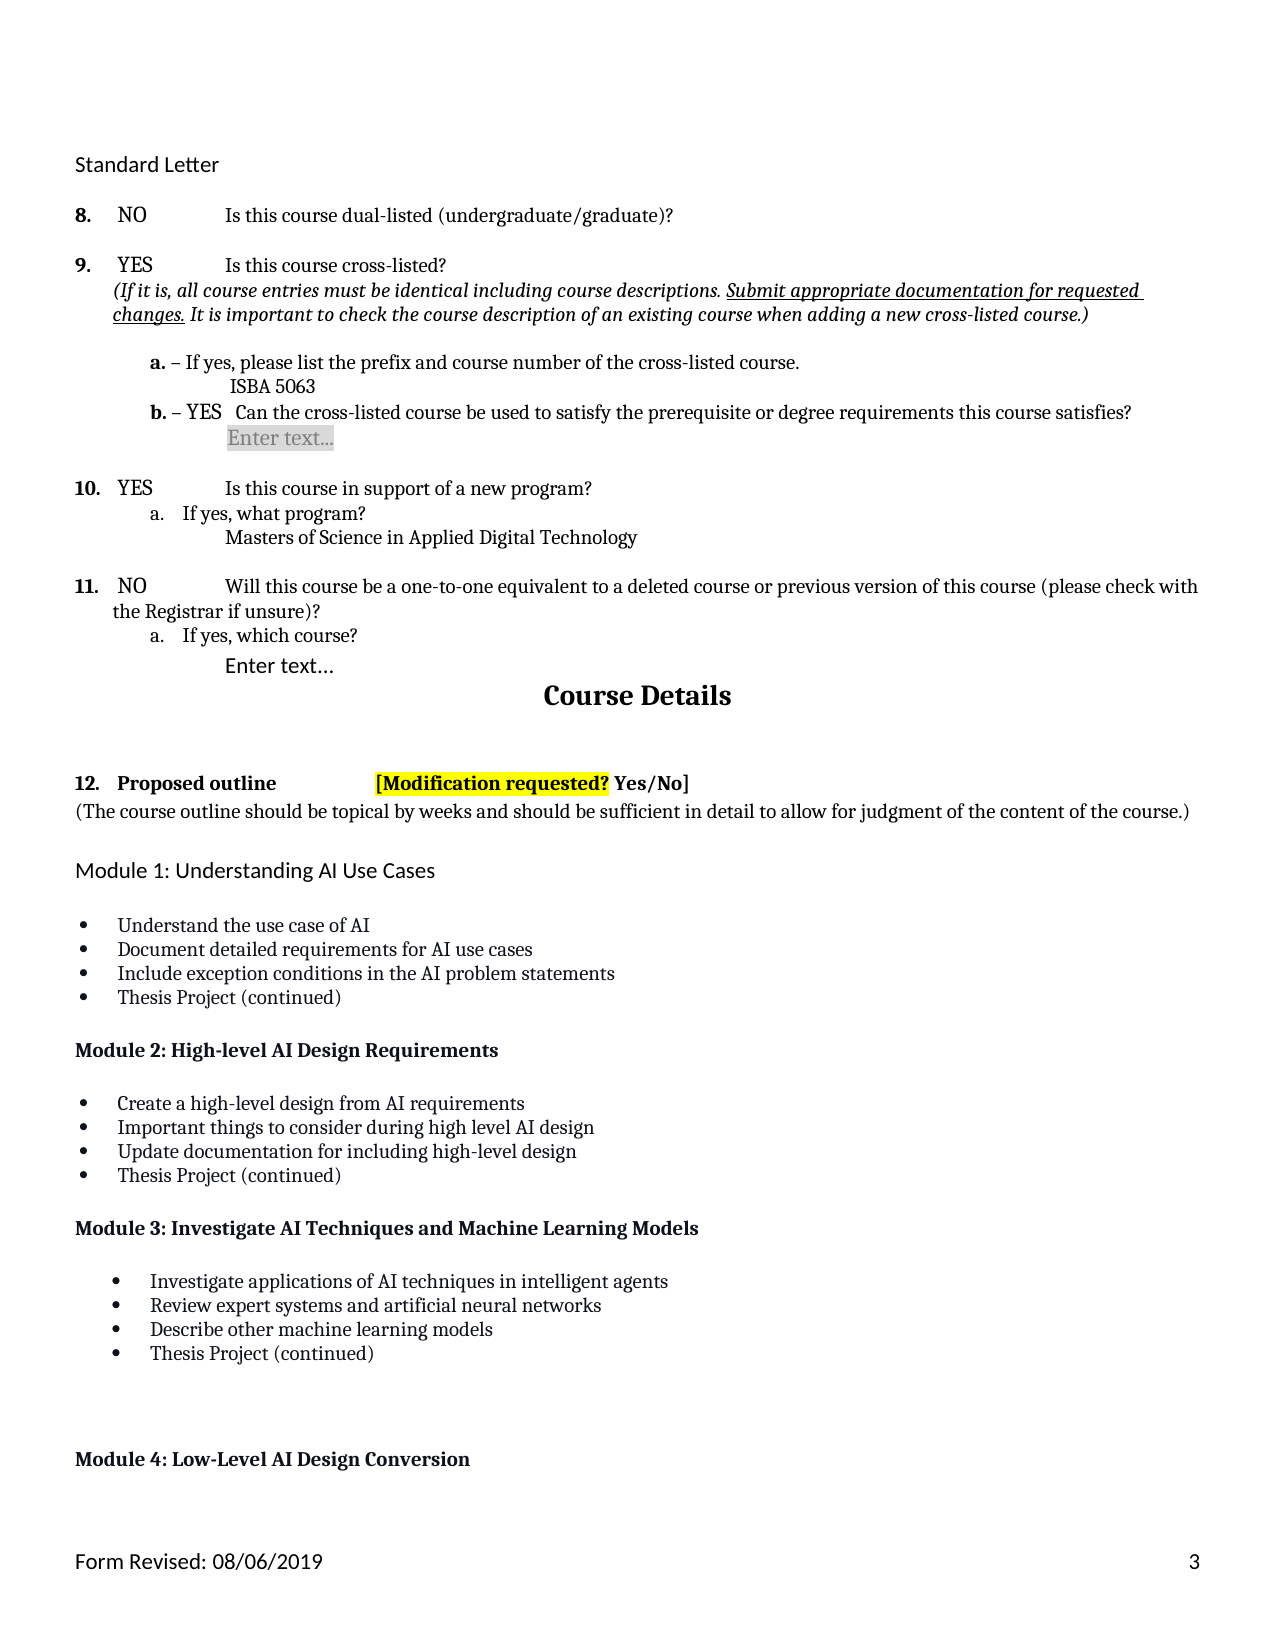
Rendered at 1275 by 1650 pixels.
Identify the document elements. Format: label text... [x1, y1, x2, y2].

list Is this course dual-listed (undergraduate/graduate)? [75, 202, 1200, 228]
list Proposed outline [Modification requested? Yes/No] [75, 772, 375, 796]
text a. If yes, what program? [150, 501, 1200, 525]
list Proposed outline [Modification requested? Yes/No] [609, 772, 1200, 796]
list b. – Can the cross-listed course be used to satisfy the prerequisite or degree requirements this course satisfies? [112, 398, 1200, 425]
list Will this course be a one-to-one equivalent to a deleted course or previous version of this course (please check with the Registrar if unsure)? [75, 573, 1200, 624]
text (If it is, all course entries must be identical including course descriptions. Submit appropriate documentation for requested changes. It is important to check the course description of an existing course when adding a new cross-listed course.) [112, 279, 1200, 327]
text a. If yes, which course? [150, 624, 1200, 648]
list a. – If yes, please list the prefix and course number of the cross-listed course. [150, 351, 1200, 374]
text Course Details [75, 679, 1200, 713]
list Is this course cross-listed? [75, 252, 1200, 279]
list Is this course in support of a new program? [75, 475, 1200, 501]
text (The course outline should be topical by weeks and should be sufficient in detail to allow for judgment of the content of the course.) [75, 799, 1200, 823]
